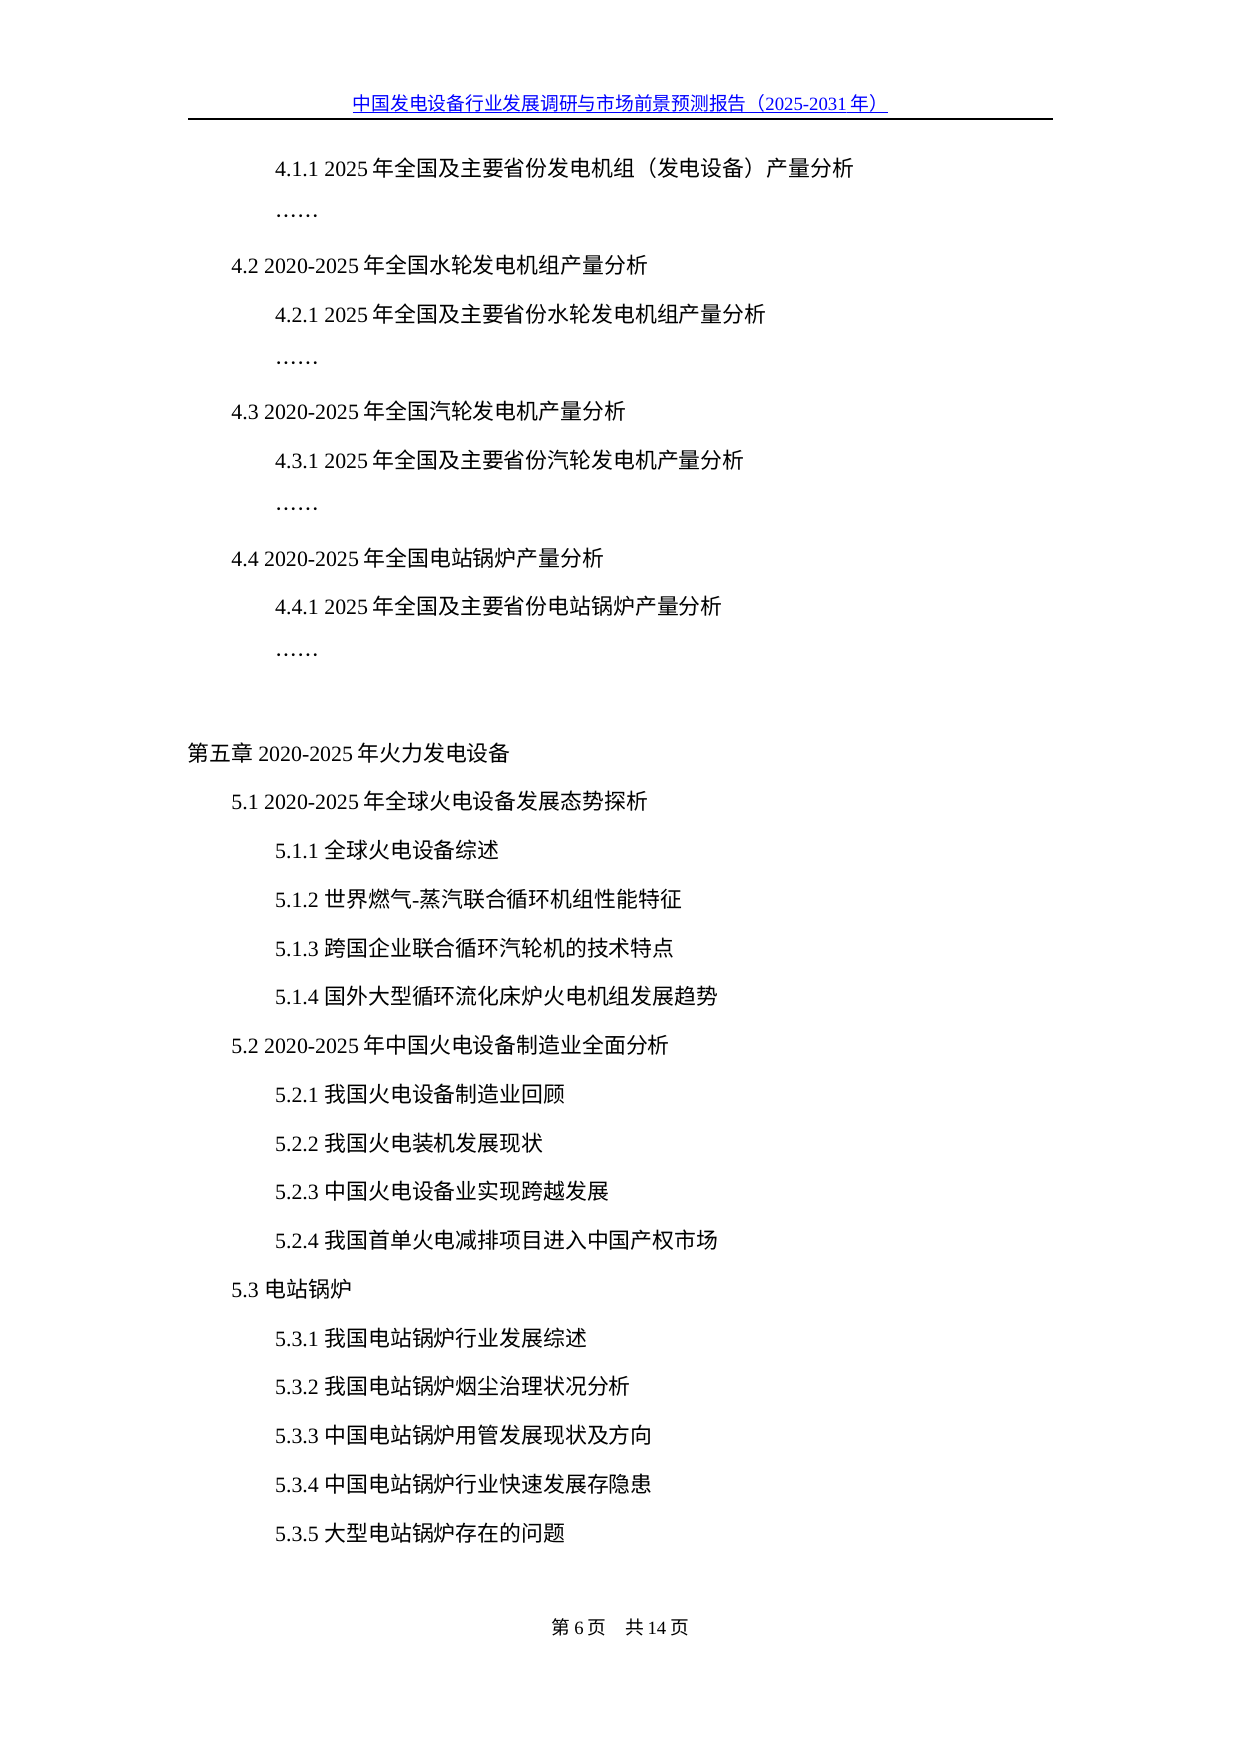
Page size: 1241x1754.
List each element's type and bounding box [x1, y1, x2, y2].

text [187, 150, 1053, 1548]
